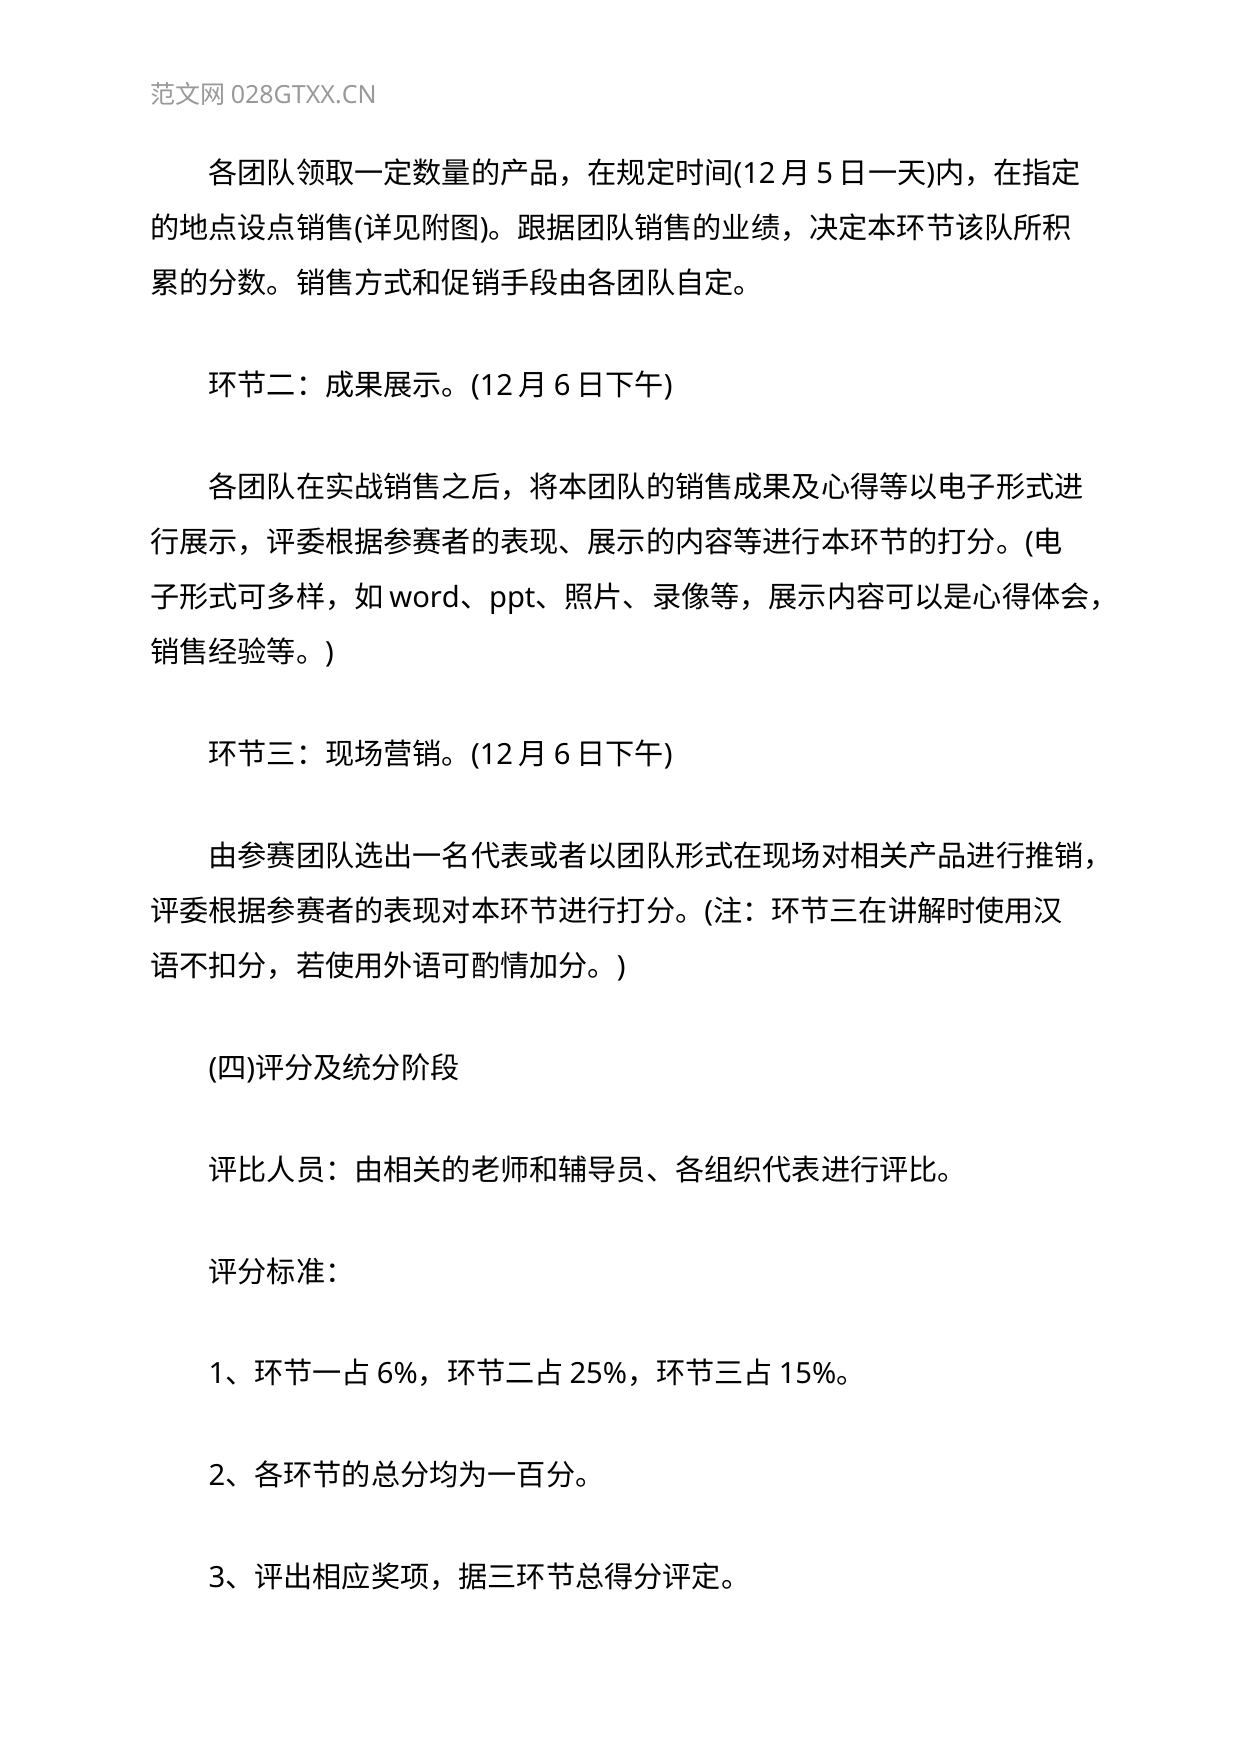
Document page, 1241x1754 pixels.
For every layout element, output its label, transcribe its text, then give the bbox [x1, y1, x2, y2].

text (四)评分及统分阶段 [150, 1044, 1090, 1087]
text 3、评出相应奖项，据三环节总得分评定。 [150, 1554, 1090, 1596]
text 2、各环节的总分均为一百分。 [150, 1452, 1090, 1494]
text 环节二：成果展示。(12月6日下午) [150, 362, 1090, 404]
text 评分标准： [150, 1248, 1090, 1291]
text 各团队领取一定数量的产品，在规定时间(12月5日一天)内，在指定的地点设点销售(详见附图)。跟据团队销售的业绩，决定本环节该队所积累的分数。销售方式和促销手段由各团队自定。 [150, 150, 1090, 302]
text 评比人员：由相关的老师和辅导员、各组织代表进行评比。 [150, 1146, 1090, 1189]
text 环节三：现场营销。(12月6日下午) [150, 731, 1090, 773]
text 1、环节一占6%，环节二占25%，环节三占15%。 [150, 1350, 1090, 1392]
text 由参赛团队选出一名代表或者以团队形式在现场对相关产品进行推销，评委根据参赛者的表现对本环节进行打分。(注：环节三在讲解时使用汉语不扣分，若使用外语可酌情加分。) [150, 833, 1090, 985]
text 各团队在实战销售之后，将本团队的销售成果及心得等以电子形式进行展示，评委根据参赛者的表现、展示的内容等进行本环节的打分。(电子形式可多样，如word、ppt、照片、录像等，展示内容可以是心得体会，销售经验等。) [150, 464, 1090, 671]
